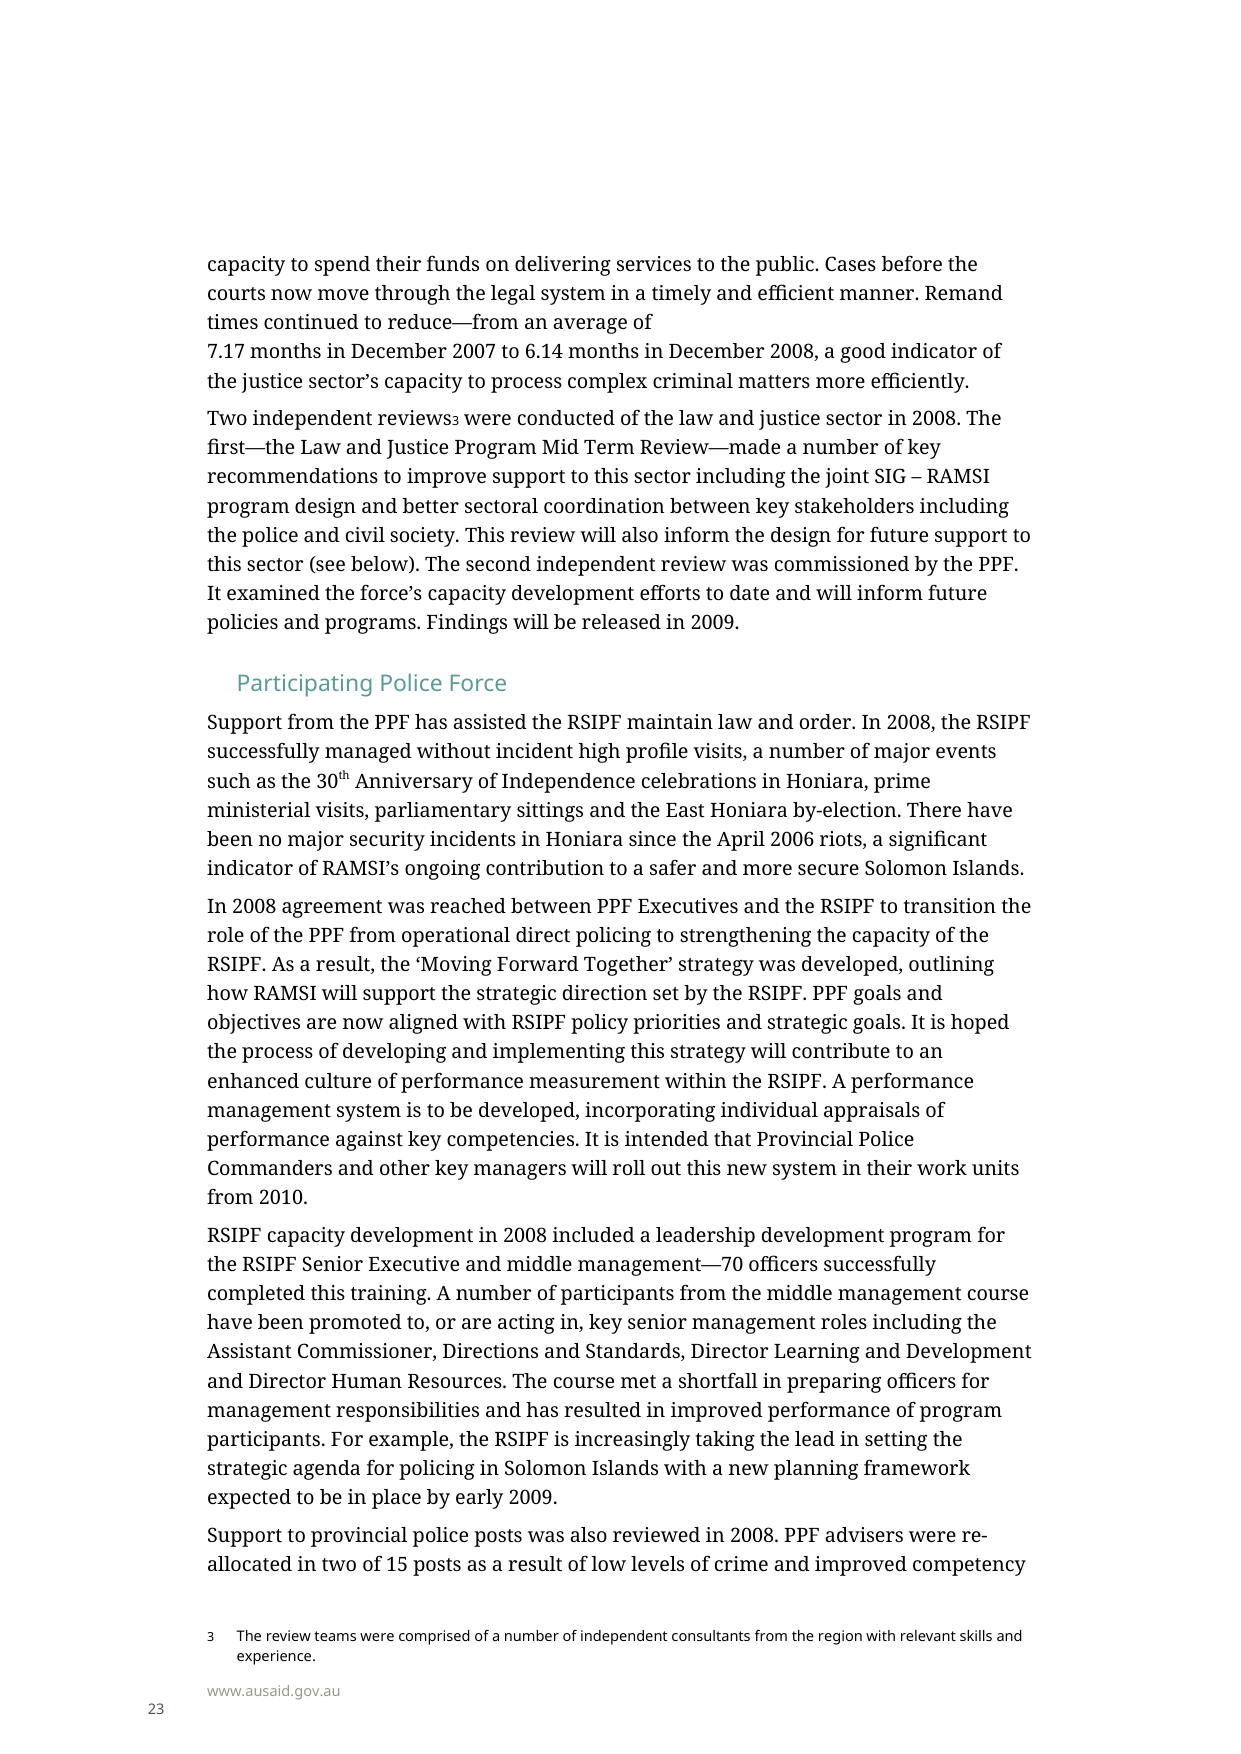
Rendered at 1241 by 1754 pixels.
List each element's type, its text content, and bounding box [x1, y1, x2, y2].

text Support from the PPF has assisted the RSIPF maintain law and order. In 2008, the RSIPF successfully managed without incident high profile visits, a number of major events such as the 30th Anniversary of Independence celebrations in , prime ministerial visits, parliamentary sittings and the by-election. There have been no major security incidents in since the April 2006 riots, a significant indicator of RAMSI’s ongoing contribution to a safer and more secure . [207, 706, 1033, 881]
text In 2008 agreement was reached between PPF Executives and the RSIPF to transition the role of the PPF from operational direct policing to strengthening the capacity of the RSIPF. As a result, the ‘Moving Forward Together’ strategy was developed, outlining how RAMSI will support the strategic direction set by the RSIPF. PPF goals and objectives are now aligned with RSIPF policy priorities and strategic goals. It is hoped the process of developing and implementing this strategy will contribute to an enhanced culture of performance measurement within the RSIPF. A performance management system is to be developed, incorporating individual appraisals of performance against key competencies. It is intended that Provincial Police Commanders and other key managers will roll out this new system in their work units from 2010. [207, 890, 1033, 1211]
text RSIPF capacity development in 2008 included a leadership development program for the RSIPF Senior Executive and middle management—70 officers successfully completed this training. A number of participants from the middle management course have been promoted to, or are acting in, key senior management roles including the Assistant Commissioner, Directions and Standards, Director Learning and Development and Director Human Resources. The course met a shortfall in preparing officers for management responsibilities and has resulted in improved performance of program participants. For example, the RSIPF is increasingly taking the lead in setting the strategic agenda for policing in with a new planning framework expected to be in place by early 2009. [207, 1219, 1033, 1511]
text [207, 248, 1033, 394]
text Two independent reviews were conducted of the law and justice sector in 2008. The first—the Law and Justice Program Mid Term Review—made a number of key recommendations to improve support to this sector including the joint SIG – RAMSI program design and better sectoral coordination between key stakeholders including the police and civil society. This review will also inform the design for future support to this sector (see below). The second independent review was commissioned by the PPF. It examined the force’s capacity development efforts to date and will inform future policies and programs. Findings will be released in 2009. [207, 402, 1033, 636]
subtitle Participating Police Force [207, 667, 1033, 698]
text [207, 1519, 1033, 1577]
